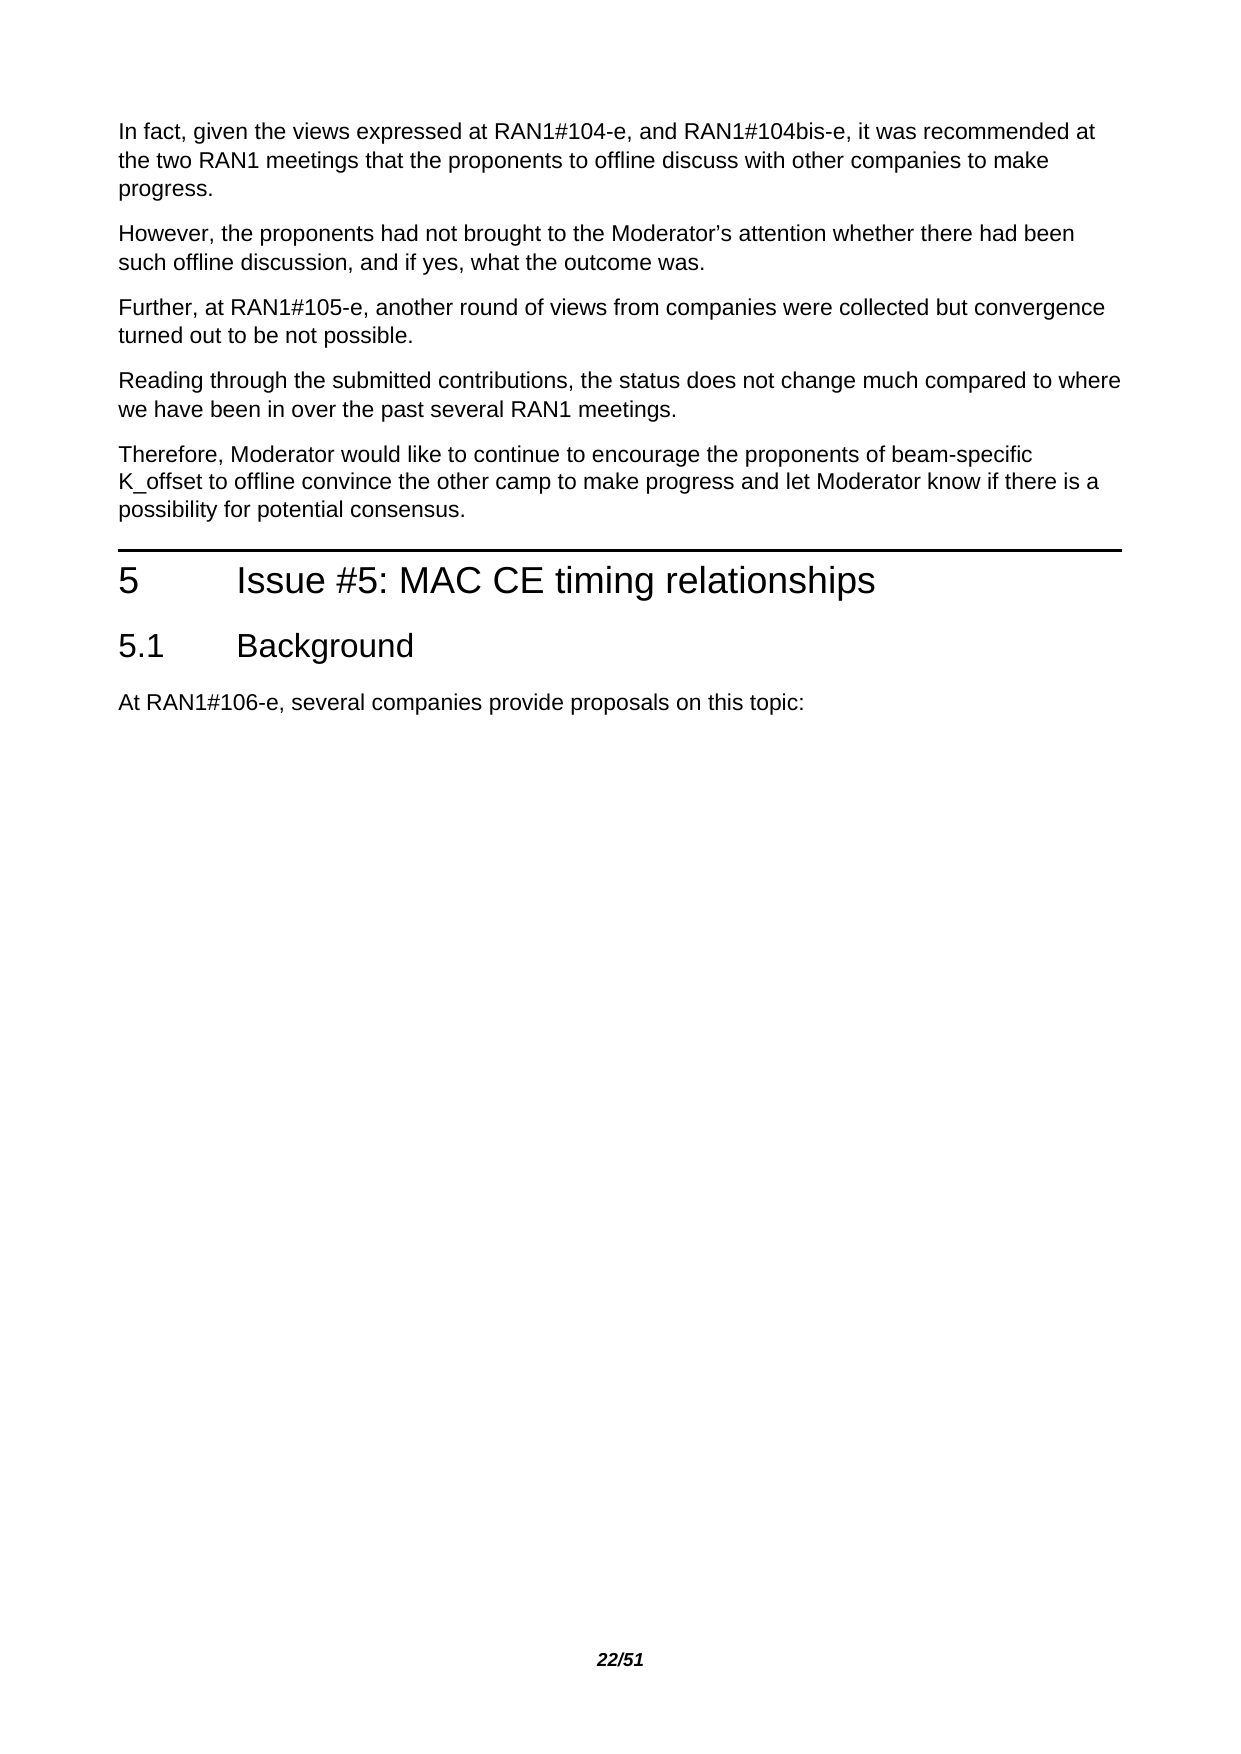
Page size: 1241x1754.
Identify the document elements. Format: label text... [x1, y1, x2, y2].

subtitle 5.1 Background [118, 626, 1122, 665]
subtitle 5 Issue #5: MAC CE timing relationships [118, 552, 1122, 601]
text However, the proponents had not brought to the Moderator’s attention whether there had been such offline discussion, and if yes, what the outcome was. [118, 220, 1122, 275]
text Further, at RAN1#105-e, another round of views from companies were collected but convergence turned out to be not possible. [118, 294, 1122, 348]
text Therefore, Moderator would like to continue to encourage the proponents of beam-specific K_offset to offline convince the other camp to make progress and let Moderator know if there is a possibility for potential consensus. [118, 441, 1122, 522]
text At RAN1#106-e, several companies provide proposals on this topic: [118, 689, 1122, 716]
text Reading through the submitted contributions, the status does not change much compared to where we have been in over the past several RAN1 meetings. [118, 367, 1122, 422]
text In fact, given the views expressed at RAN1#104-e, and RAN1#104bis-e, it was recommended at the two RAN1 meetings that the proponents to offline discuss with other companies to make progress. [118, 118, 1122, 201]
